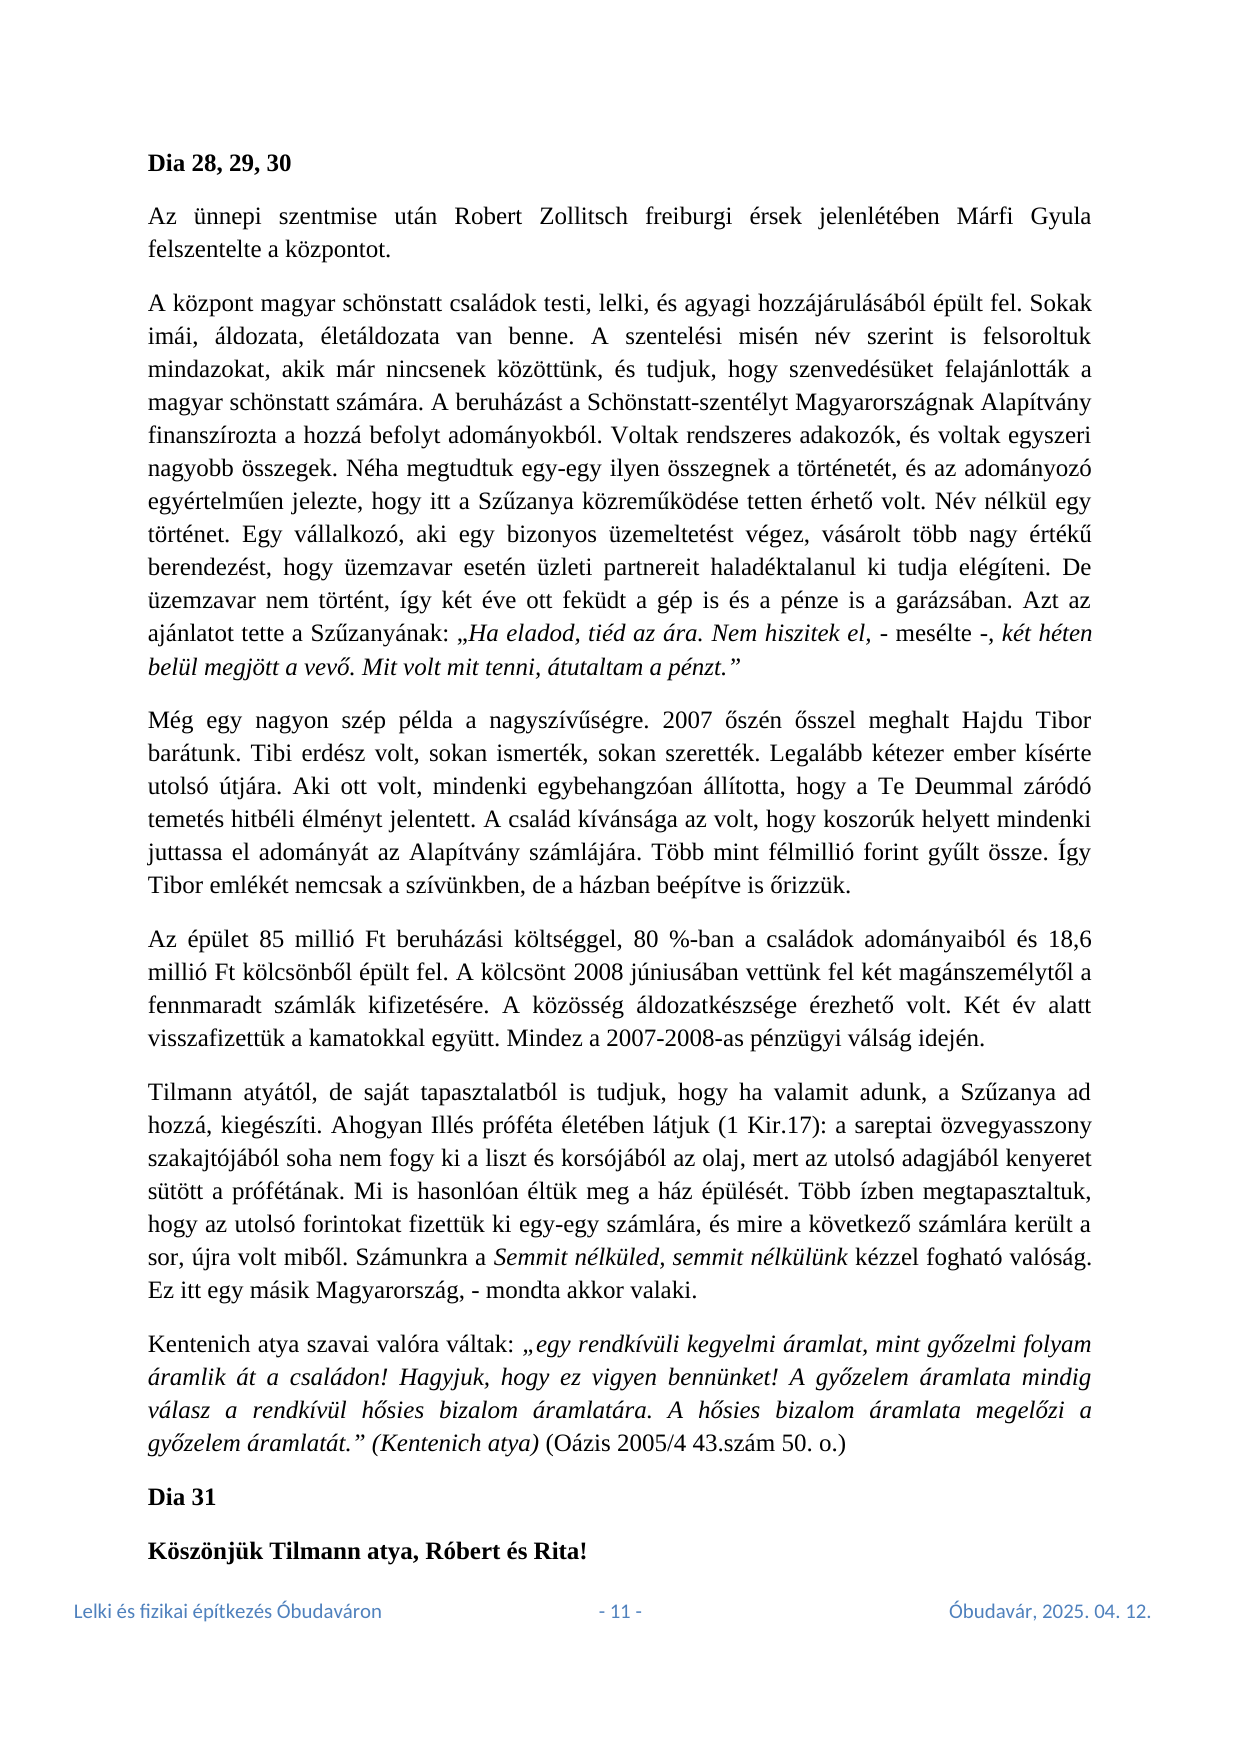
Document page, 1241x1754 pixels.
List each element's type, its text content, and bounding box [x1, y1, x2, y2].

text Köszönjük Tilmann atya, Róbert és Rita! [148, 1536, 1093, 1565]
text Az ünnepi szentmise után Robert Zollitsch freiburgi érsek jelenlétében Márfi Gyula felszentelte a központot. [148, 201, 1093, 263]
text Dia 31 [148, 1482, 1093, 1511]
text A központ magyar schönstatt családok testi, lelki, és agyagi hozzájárulásából épült fel. Sokak imái, áldozata, életáldozata van benne. A szentelési misén név szerint is felsoroltuk mindazokat, akik már nincsenek közöttünk, és tudjuk, hogy szenvedésüket felajánlották a magyar schönstatt számára. A beruházást a Schönstatt-szentélyt Magyarországnak Alapítvány finanszírozta a hozzá befolyt adományokból. Voltak rendszeres adakozók, és voltak egyszeri nagyobb összegek. Néha megtudtuk egy-egy ilyen összegnek a történetét, és az adományozó egyértelműen jelezte, hogy itt a Szűzanya közreműködése tetten érhető volt. Név nélkül egy történet. Egy vállalkozó, aki egy bizonyos üzemeltetést végez, vásárolt több nagy értékű berendezést, hogy üzemzavar esetén üzleti partnereit haladéktalanul ki tudja elégíteni. De üzemzavar nem történt, így két éve ott feküdt a gép is és a pénze is a garázsában. Azt az ajánlatot tette a Szűzanyának: „Ha eladod, tiéd az ára. Nem hiszitek el, - mesélte -, két héten belül megjött a vevő. Mit volt mit tenni, átutaltam a pénzt.” [148, 288, 1093, 680]
text Még egy nagyon szép példa a nagyszívűségre. 2007 őszén ősszel meghalt Hajdu Tibor barátunk. Tibi erdész volt, sokan ismerték, sokan szerették. Legalább kétezer ember kísérte utolsó útjára. Aki ott volt, mindenki egybehangzóan állította, hogy a Te Deummal záródó temetés hitbéli élményt jelentett. A család kívánsága az volt, hogy koszorúk helyett mindenki juttassa el adományát az Alapítvány számlájára. Több mint félmillió forint gyűlt össze. Így Tibor emlékét nemcsak a szívünkben, de a házban beépítve is őrizzük. [148, 705, 1093, 899]
text Dia 28, 29, 30 [148, 148, 1093, 176]
text Kentenich atya szavai valóra váltak: „egy rendkívüli kegyelmi áramlat, mint győzelmi folyam áramlik át a családon! Hagyjuk, hogy ez vigyen bennünket! A győzelem áramlata mindig válasz a rendkívül hősies bizalom áramlatára. A hősies bizalom áramlata megelőzi a győzelem áramlatát.” (Kentenich atya) (Oázis 2005/4 43.szám 50. o.) [148, 1329, 1093, 1457]
text Tilmann atyától, de saját tapasztalatból is tudjuk, hogy ha valamit adunk, a Szűzanya ad hozzá, kiegészíti. Ahogyan Illés próféta életében látjuk (1 Kir.17): a sareptai özvegyasszony szakajtójából soha nem fogy ki a liszt és korsójából az olaj, mert az utolsó adagjából kenyeret sütött a prófétának. Mi is hasonlóan éltük meg a ház épülését. Több ízben megtapasztaltuk, hogy az utolsó forintokat fizettük ki egy-egy számlára, és mire a következő számlára került a sor, újra volt miből. Számunkra a Semmit nélküled, semmit nélkülünk kézzel fogható valóság. Ez itt egy másik Magyarország, - mondta akkor valaki. [148, 1077, 1093, 1304]
text Az épület 85 millió Ft beruházási költséggel, 80 %-ban a családok adományaiból és 18,6 millió Ft kölcsönből épült fel. A kölcsönt 2008 júniusában vettünk fel két magánszemélytől a fennmaradt számlák kifizetésére. A közösség áldozatkészsége érezhető volt. Két év alatt visszafizettük a kamatokkal együtt. Mindez a 2007-2008-as pénzügyi válság idején. [148, 924, 1093, 1052]
